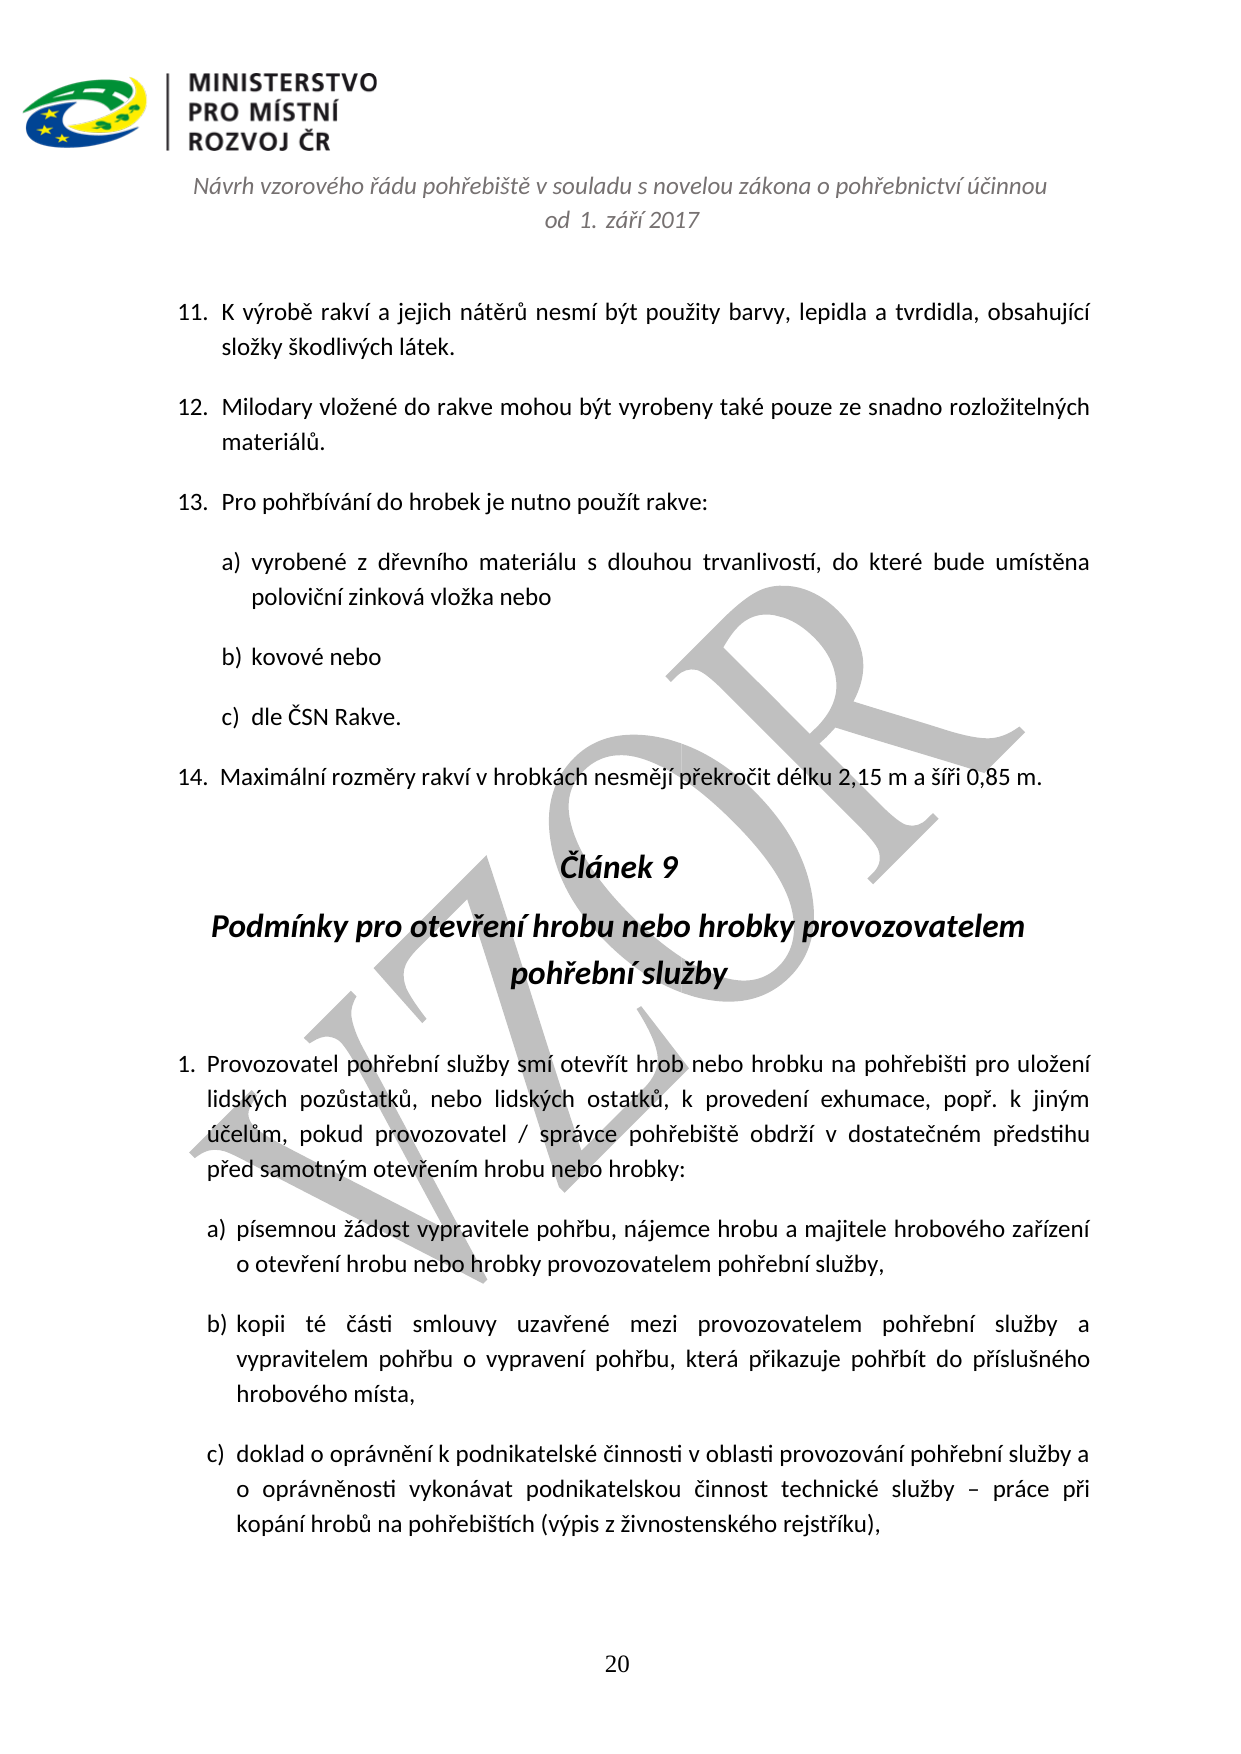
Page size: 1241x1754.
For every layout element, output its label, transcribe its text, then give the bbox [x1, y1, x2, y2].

list Pro pohřbívání do hrobek je nutno použít rakve: [177, 486, 1091, 516]
subtitle Článek 9 [148, 846, 1092, 887]
list kovové nebo [221, 641, 1091, 671]
list K výrobě rakví a jejich nátěrů nesmí být použity barvy, lepidla a tvrdidla, obsahující složky škodlivých látek. [177, 296, 1091, 361]
list vyrobené z dřevního materiálu s dlouhou trvanlivostí, do které bude umístěna poloviční zinková vložka nebo [221, 546, 1091, 611]
subtitle Podmínky pro otevření hrobu nebo hrobky provozovatelem pohřební služby [148, 905, 1092, 993]
list dle ČSN Rakve. [221, 701, 1091, 731]
list písemnou žádost vypravitele pohřbu, nájemce hrobu a majitele hrobového zařízení o otevření hrobu nebo hrobky provozovatelem pohřební služby, [207, 1214, 1091, 1279]
list Milodary vložené do rakve mohou být vyrobeny také pouze ze snadno rozložitelných materiálů. [177, 391, 1091, 456]
list doklad o oprávnění k podnikatelské činnosti v oblasti provozování pohřební služby a o oprávněnosti vykonávat podnikatelskou činnost technické služby – práce při kopání hrobů na pohřebištích (výpis z živnostenského rejstříku), [207, 1439, 1091, 1539]
list kopii té části smlouvy uzavřené mezi provozovatelem pohřební služby a vypravitelem pohřbu o vypravení pohřbu, která přikazuje pohřbít do příslušného hrobového místa, [207, 1309, 1091, 1409]
list Maximální rozměry rakví v hrobkách nesmějí překročit délku 2,15 m a šíři 0,85 m. [177, 761, 1091, 791]
list Provozovatel pohřební služby smí otevřít hrob nebo hrobku na pohřebišti pro uložení lidských pozůstatků, nebo lidských ostatků, k provedení exhumace, popř. k jiným účelům, pokud provozovatel / správce pohřebiště obdrží v dostatečném předstihu před samotným otevřením hrobu nebo hrobky: [177, 1049, 1091, 1184]
picture [22, 73, 377, 151]
